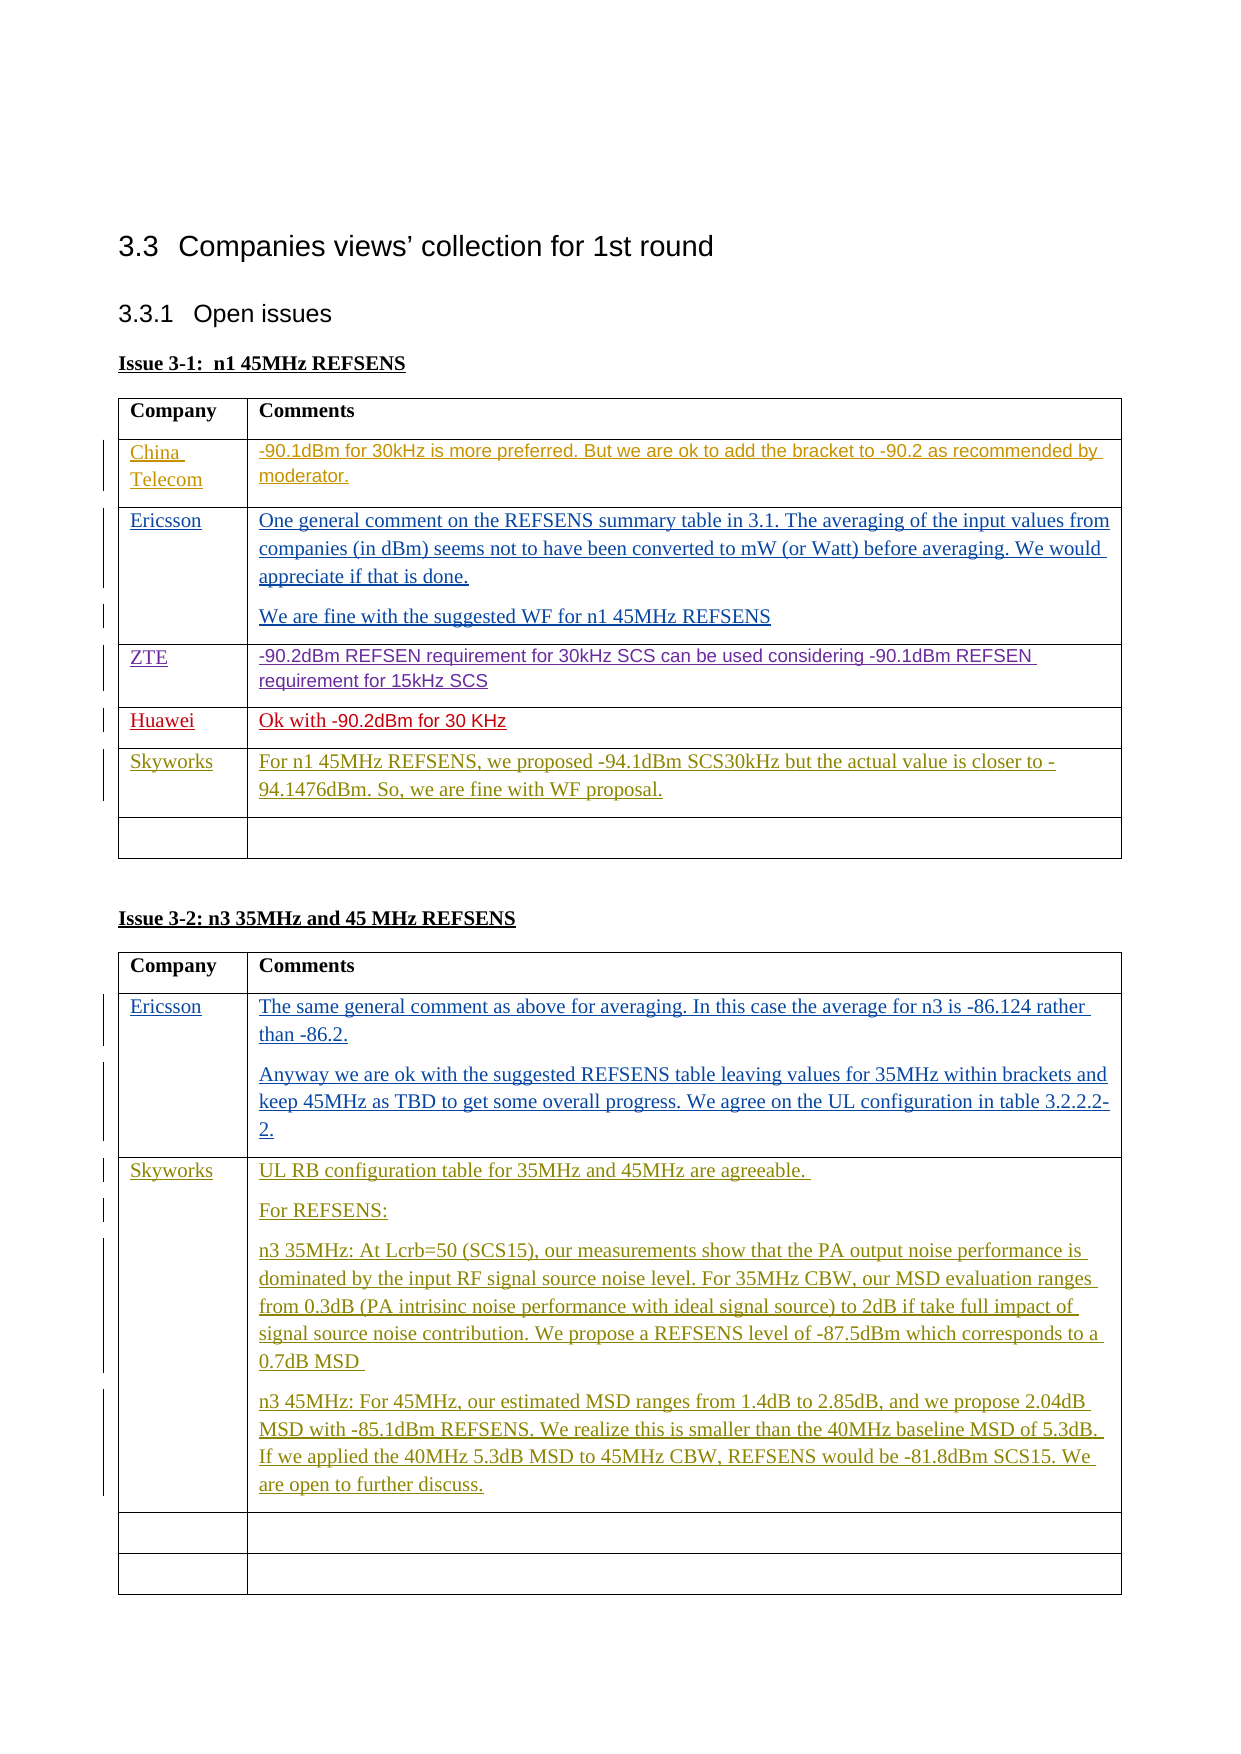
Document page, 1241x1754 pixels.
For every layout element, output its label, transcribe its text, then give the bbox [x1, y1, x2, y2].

table_cell [119, 440, 247, 507]
table_header Comments [248, 953, 1121, 993]
table_cell [248, 645, 1121, 707]
table_cell [248, 1513, 1121, 1553]
table_cell [119, 1158, 247, 1512]
table_cell [248, 1158, 1121, 1512]
text Issue 3-1: n1 45MHz REFSENS [118, 351, 1122, 375]
table_header Company [119, 953, 247, 993]
table_cell [119, 508, 247, 644]
table_cell [248, 749, 1121, 817]
table_cell [119, 1513, 247, 1553]
table_cell [119, 708, 247, 748]
table_cell [248, 818, 1121, 858]
table_header Company [119, 399, 247, 438]
table_cell [248, 440, 1121, 507]
subtitle Companies views’ collection for 1st round [118, 229, 1122, 263]
table_cell [119, 994, 247, 1157]
text Issue 3-2: n3 35MHz and 45 MHz REFSENS [118, 906, 1122, 930]
table_cell [248, 1554, 1121, 1594]
table_cell [248, 508, 1121, 644]
table_cell [119, 1554, 247, 1594]
table_cell [119, 749, 247, 817]
table_cell [119, 818, 247, 858]
subtitle Open issues [118, 299, 1122, 328]
table_cell [248, 708, 1121, 748]
table_header Comments [248, 399, 1121, 438]
table_cell [119, 645, 247, 707]
table_cell [248, 994, 1121, 1157]
